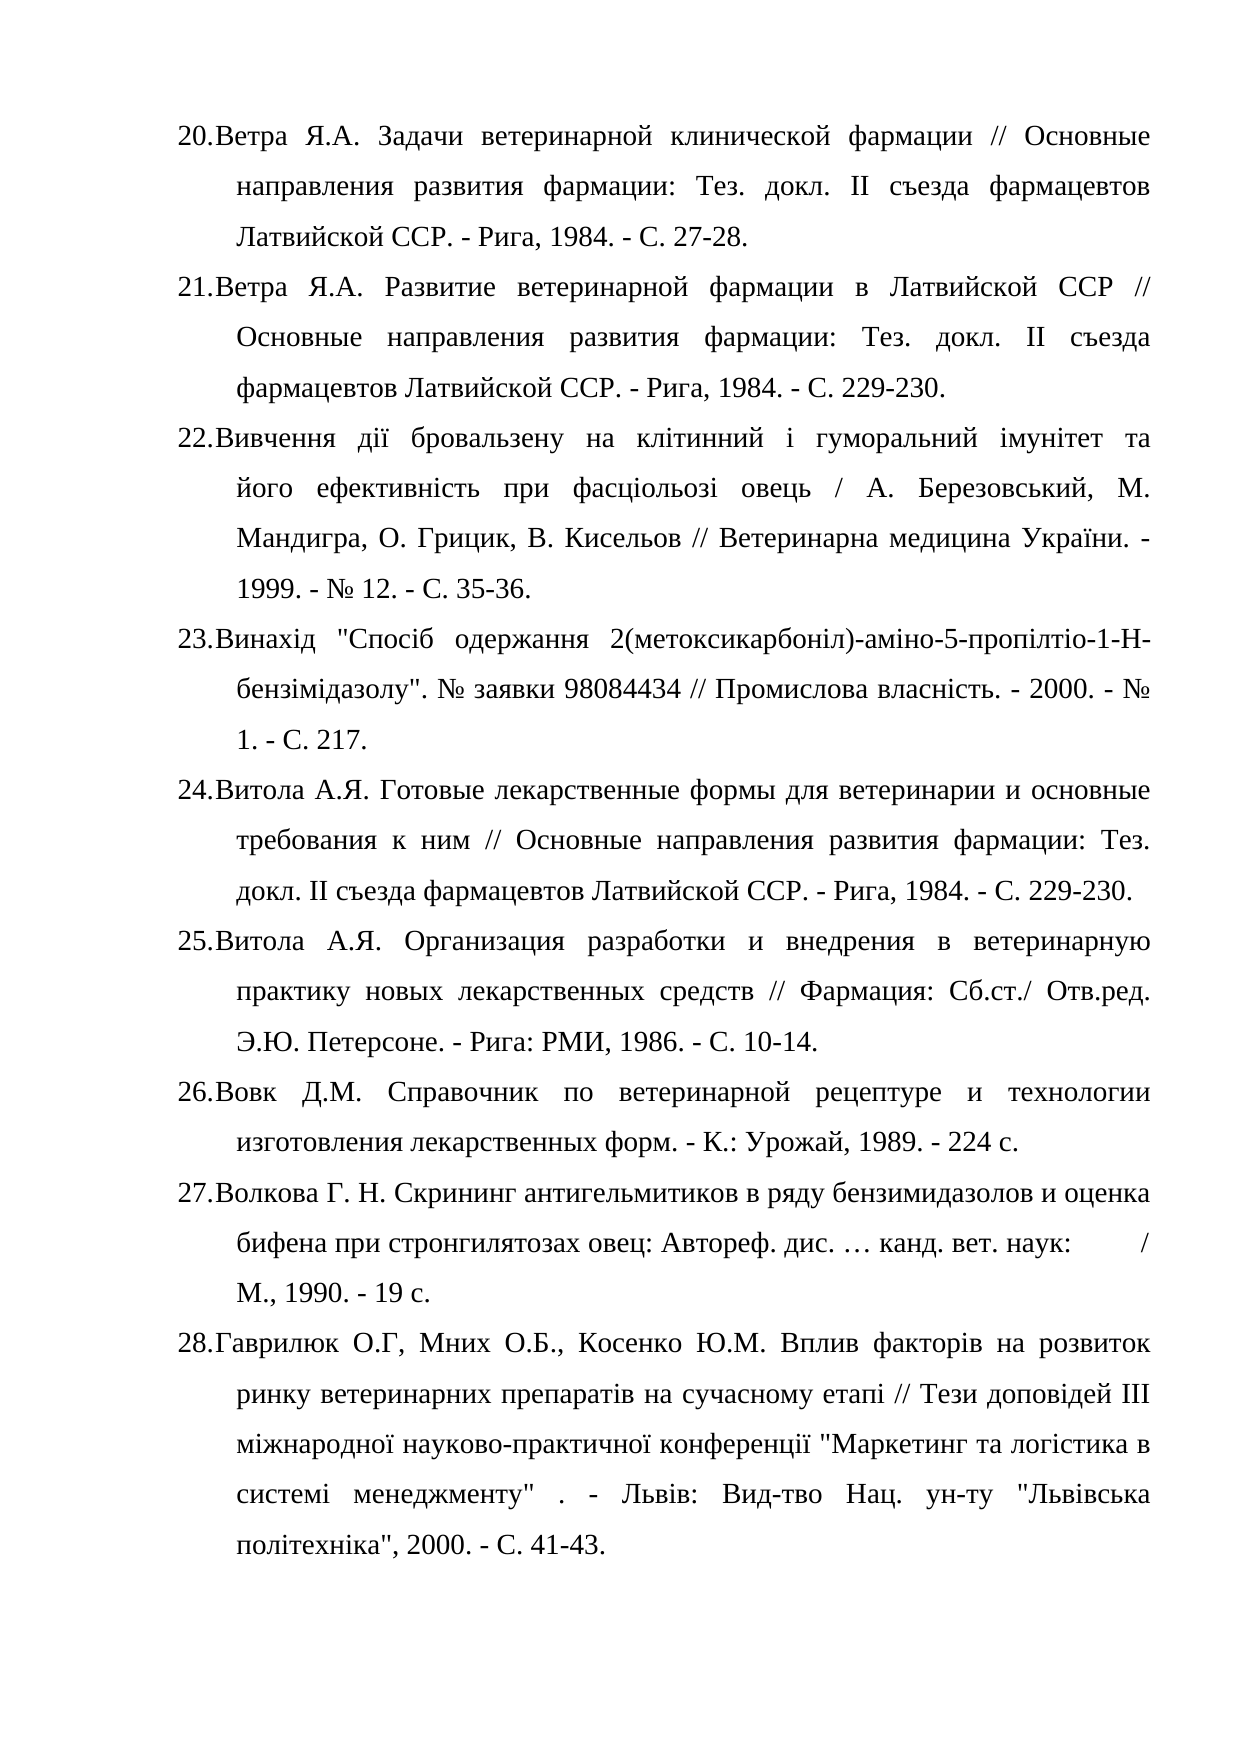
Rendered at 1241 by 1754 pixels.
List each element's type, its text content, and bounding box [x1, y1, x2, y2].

list Ветра Я.А. Задачи ветеринарной клинической фармации // Основные направления развития фармации: Тез. докл. ІІ съезда фармацевтов Латвийской ССР. - Рига, 1984. - С. 27-28. [177, 118, 1152, 252]
list Вивчення дії бровальзену на клітинний і гуморальний імунітет та його ефективність при фасціольозі овець / А. Березовський, М. Мандигра, О. Грицик, В. Кисельов // Ветеринарна медицина України. - 1999. - № 12. - С. 35-36. [177, 420, 1152, 604]
list Витола А.Я. Готовые лекарственные формы для ветеринарии и основные требования к ним // Основные направления развития фармации: Тез. докл. ІІ съезда фармацевтов Латвийской ССР. - Рига, 1984. - С. 229-230. [177, 772, 1152, 906]
list Ветра Я.А. Развитие ветеринарной фармации в Латвийской ССР // Основные направления развития фармации: Тез. докл. ІІ съезда фармацевтов Латвийской ССР. - Рига, 1984. - С. 229-230. [177, 269, 1152, 403]
list Вовк Д.М. Справочник по ветеринарной рецептуре и технологии изготовления лекарственных форм. - К.: Урожай, 1989. - 224 с. [177, 1074, 1152, 1158]
list Винахід "Спосіб одержання 2(метоксикарбоніл)-аміно-5-пропілтіо-1-Н-бензімідазолу". № заявки 98084434 // Промислова власність. - 2000. - № 1. - С. 217. [177, 621, 1152, 755]
list Гаврилюк О.Г, Мних О.Б., Косенко Ю.М. Вплив факторів на розвиток ринку ветеринарних препаратів на сучасному етапі // Тези доповідей ІІІ міжнародної науково-практичної конференції "Маркетинг та логістика в системі менеджменту" . - Львів: Вид-тво Нац. ун-ту "Львівська політехніка", 2000. - С. 41-43. [177, 1326, 1152, 1560]
list Волкова Г. Н. Скрининг антигельмитиков в ряду бензимидазолов и оценка бифена при стронгилятозах овец: Автореф. дис. … канд. вет. наук: / М., 1990. - 19 с. [177, 1175, 1152, 1309]
list Витола А.Я. Организация разработки и внедрения в ветеринарную практику новых лекарственных средств // Фармация: Сб.ст./ Отв.ред. Э.Ю. Петерсоне. - Рига: РМИ, 1986. - С. 10-14. [177, 923, 1152, 1057]
